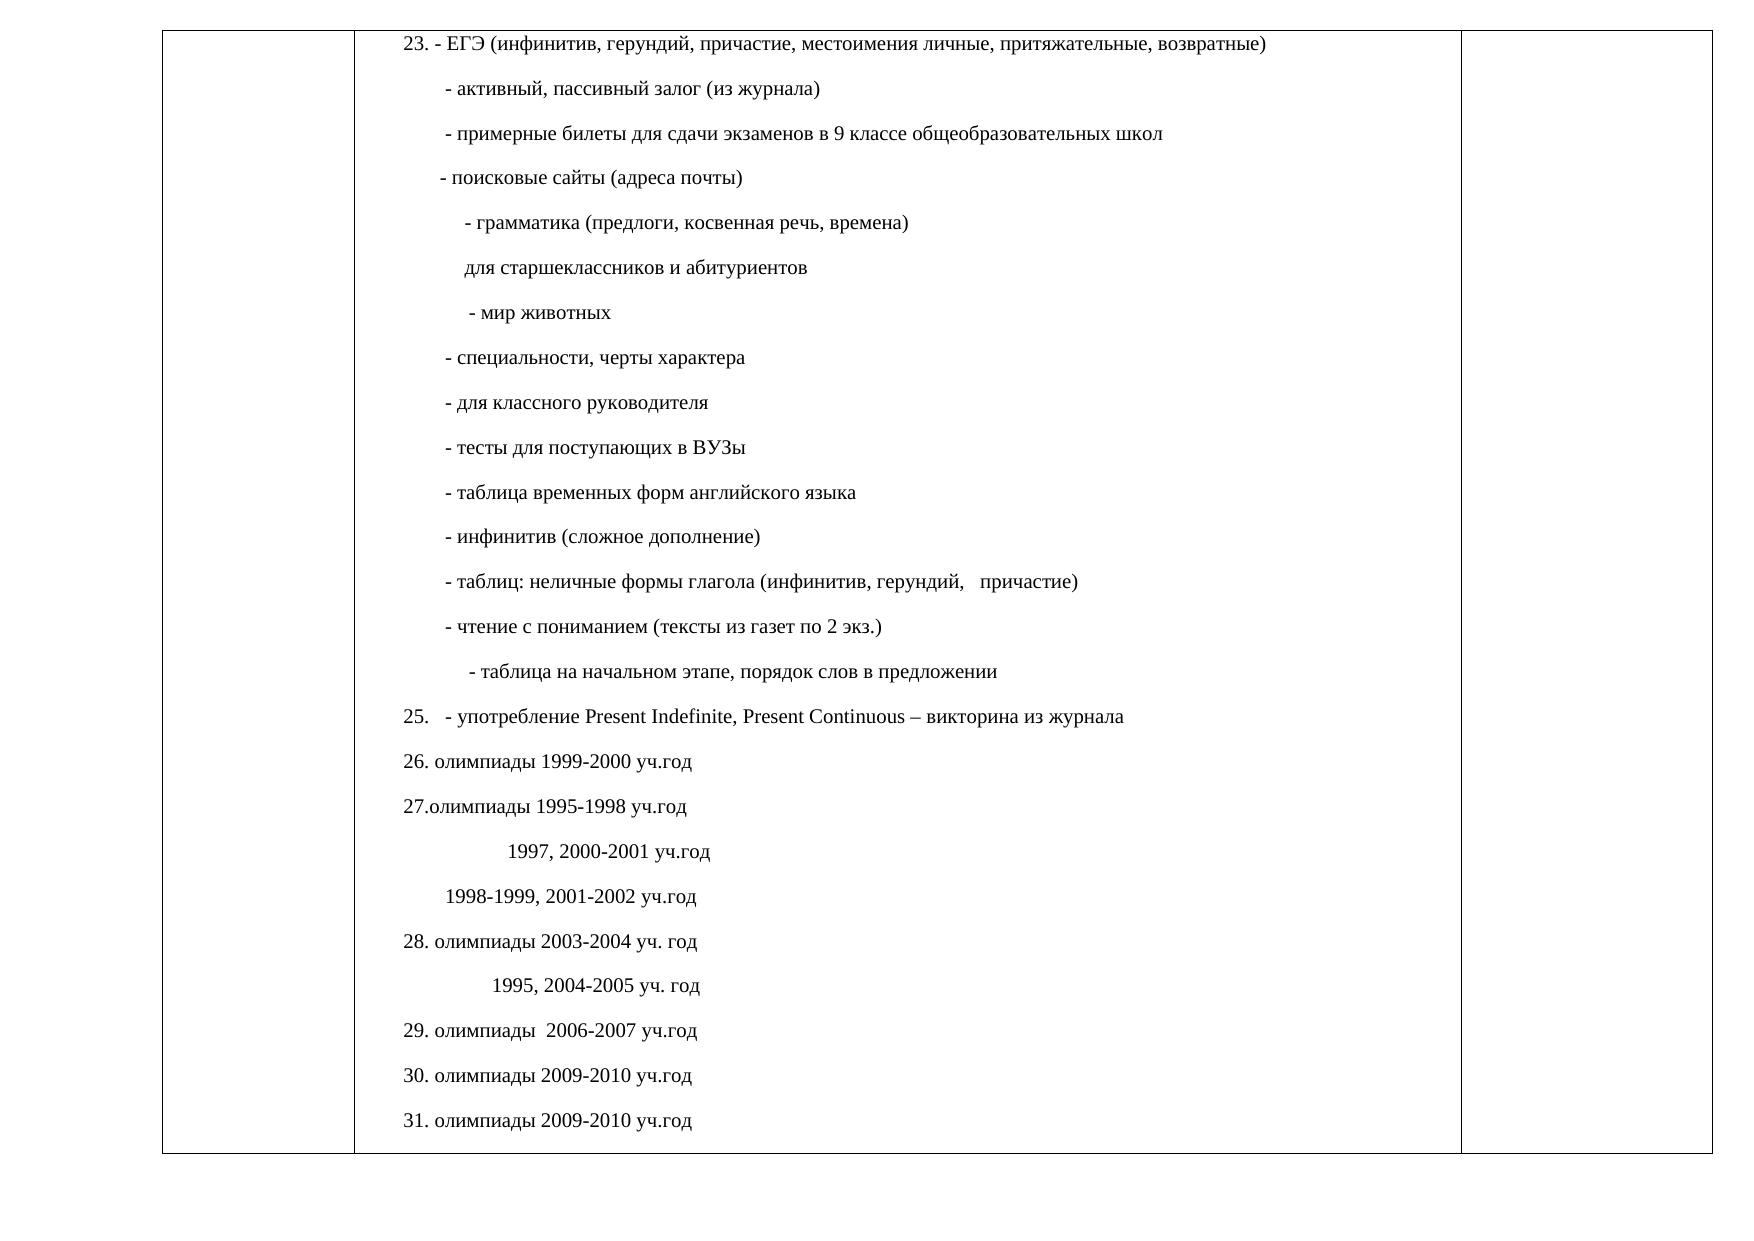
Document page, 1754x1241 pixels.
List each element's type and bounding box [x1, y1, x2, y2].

table_cell [1462, 31, 1712, 1153]
table_cell [163, 31, 354, 1153]
table_cell [355, 31, 1461, 1153]
